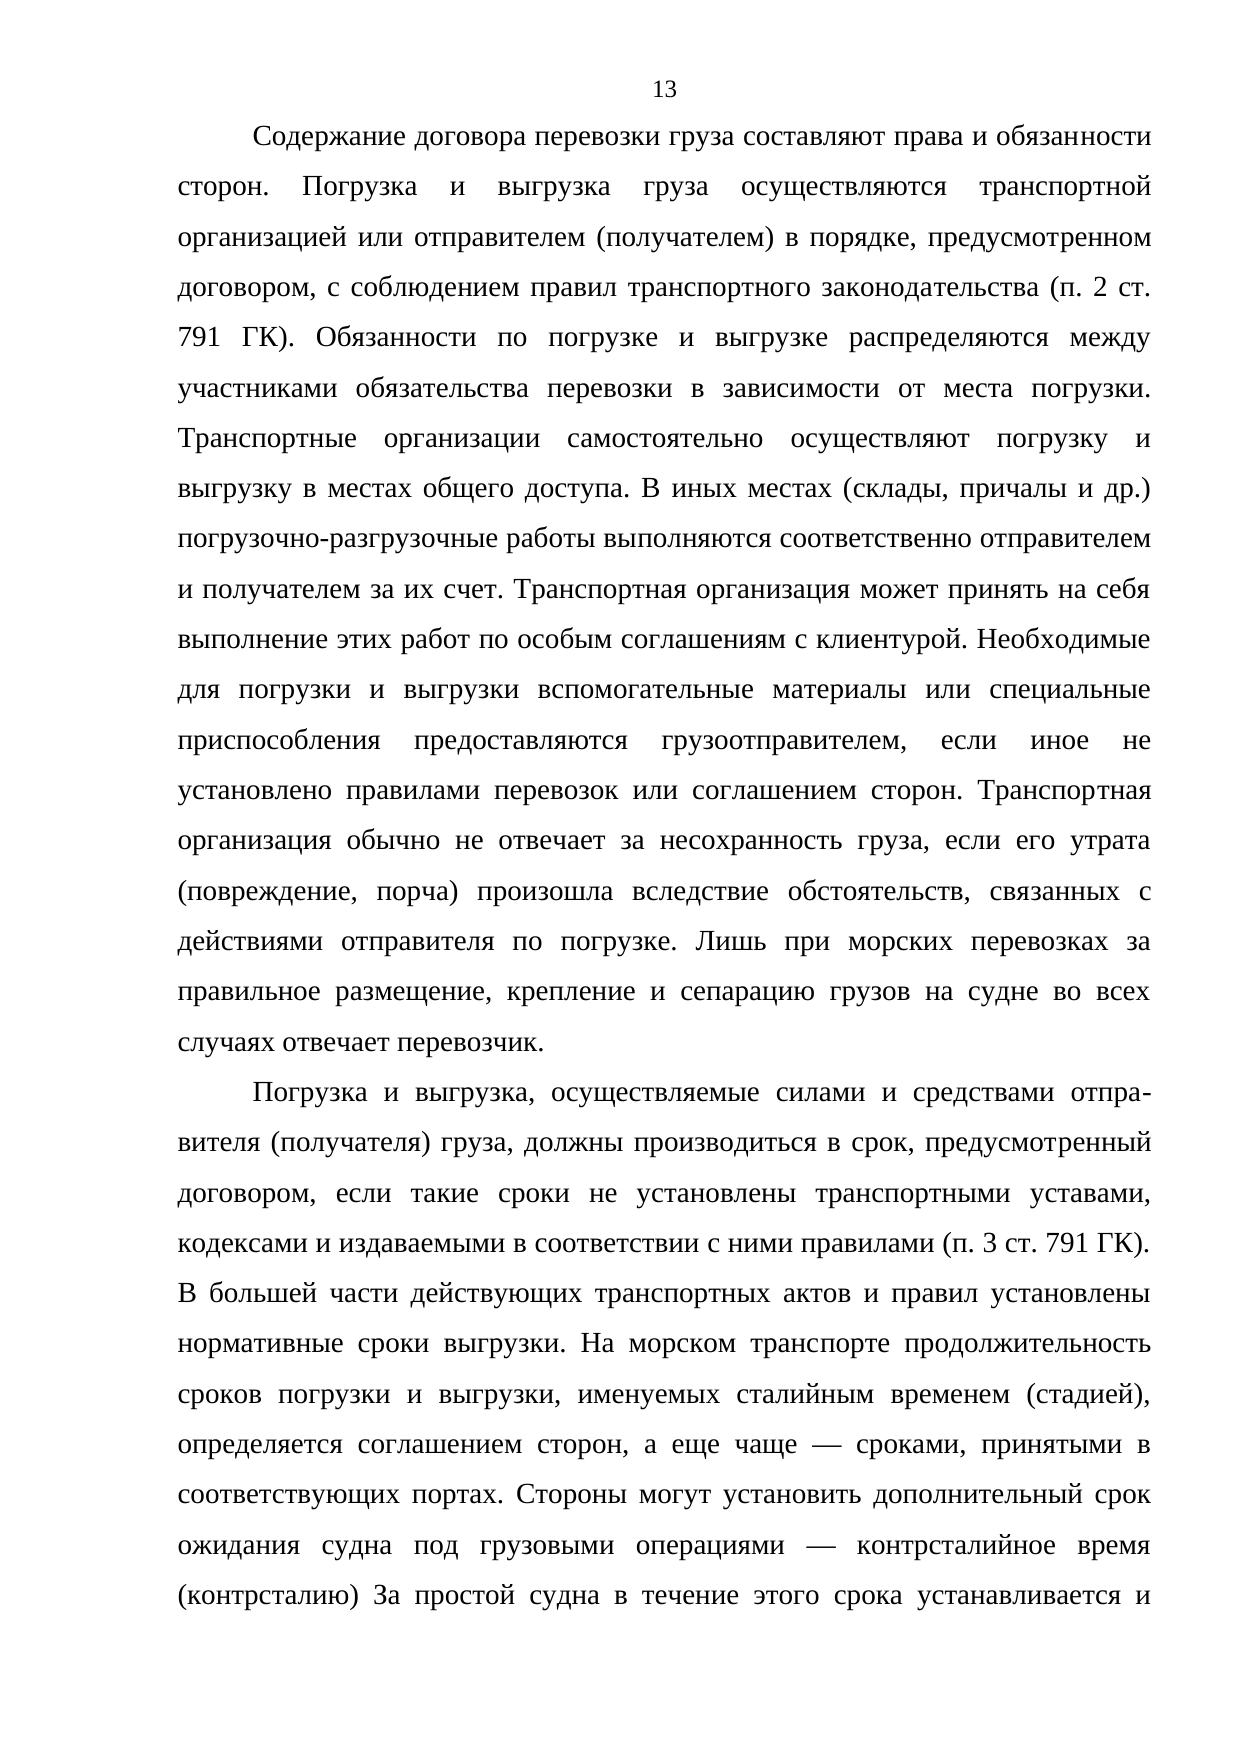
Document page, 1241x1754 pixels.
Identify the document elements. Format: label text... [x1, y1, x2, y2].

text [177, 1074, 1152, 1611]
text Содержание договора перевозки груза составляют права и обязанности сторон. Погрузка и выгрузка груза осуществляются транспортной организацией или отправителем (получателем) в порядке, предусмотренном договором, с соблюдением правил транспортного законодательства (п. 2 ст. 791 ГК). Обязанности по погрузке и выгрузке распределяются между участниками обязательства перевозки в зависимости от места погрузки. Транспортные организации самостоятельно осуществляют погрузку и выгрузку в местах общего доступа. В иных местах (склады, причалы и др.) погрузочно-разгрузочные работы выполняются соответственно отправителем и получателем за их счет. Транспортная организация может принять на себя выполнение этих работ по особым соглашениям с клиентурой. Необходимые для погрузки и выгрузки вспомогательные материалы или специальные приспособления предоставляются грузоотправителем, если иное не установлено правилами перевозок или соглашением сторон. Транспортная организация обычно не отвечает за несохранность груза, если его утрата (повреждение, порча) произошла вследствие обстоятельств, связанных с действиями отправителя по погрузке. Лишь при морских перевозках за правильное размещение, крепление и сепарацию грузов на судне во всех случаях отвечает перевозчик. [177, 118, 1152, 1057]
